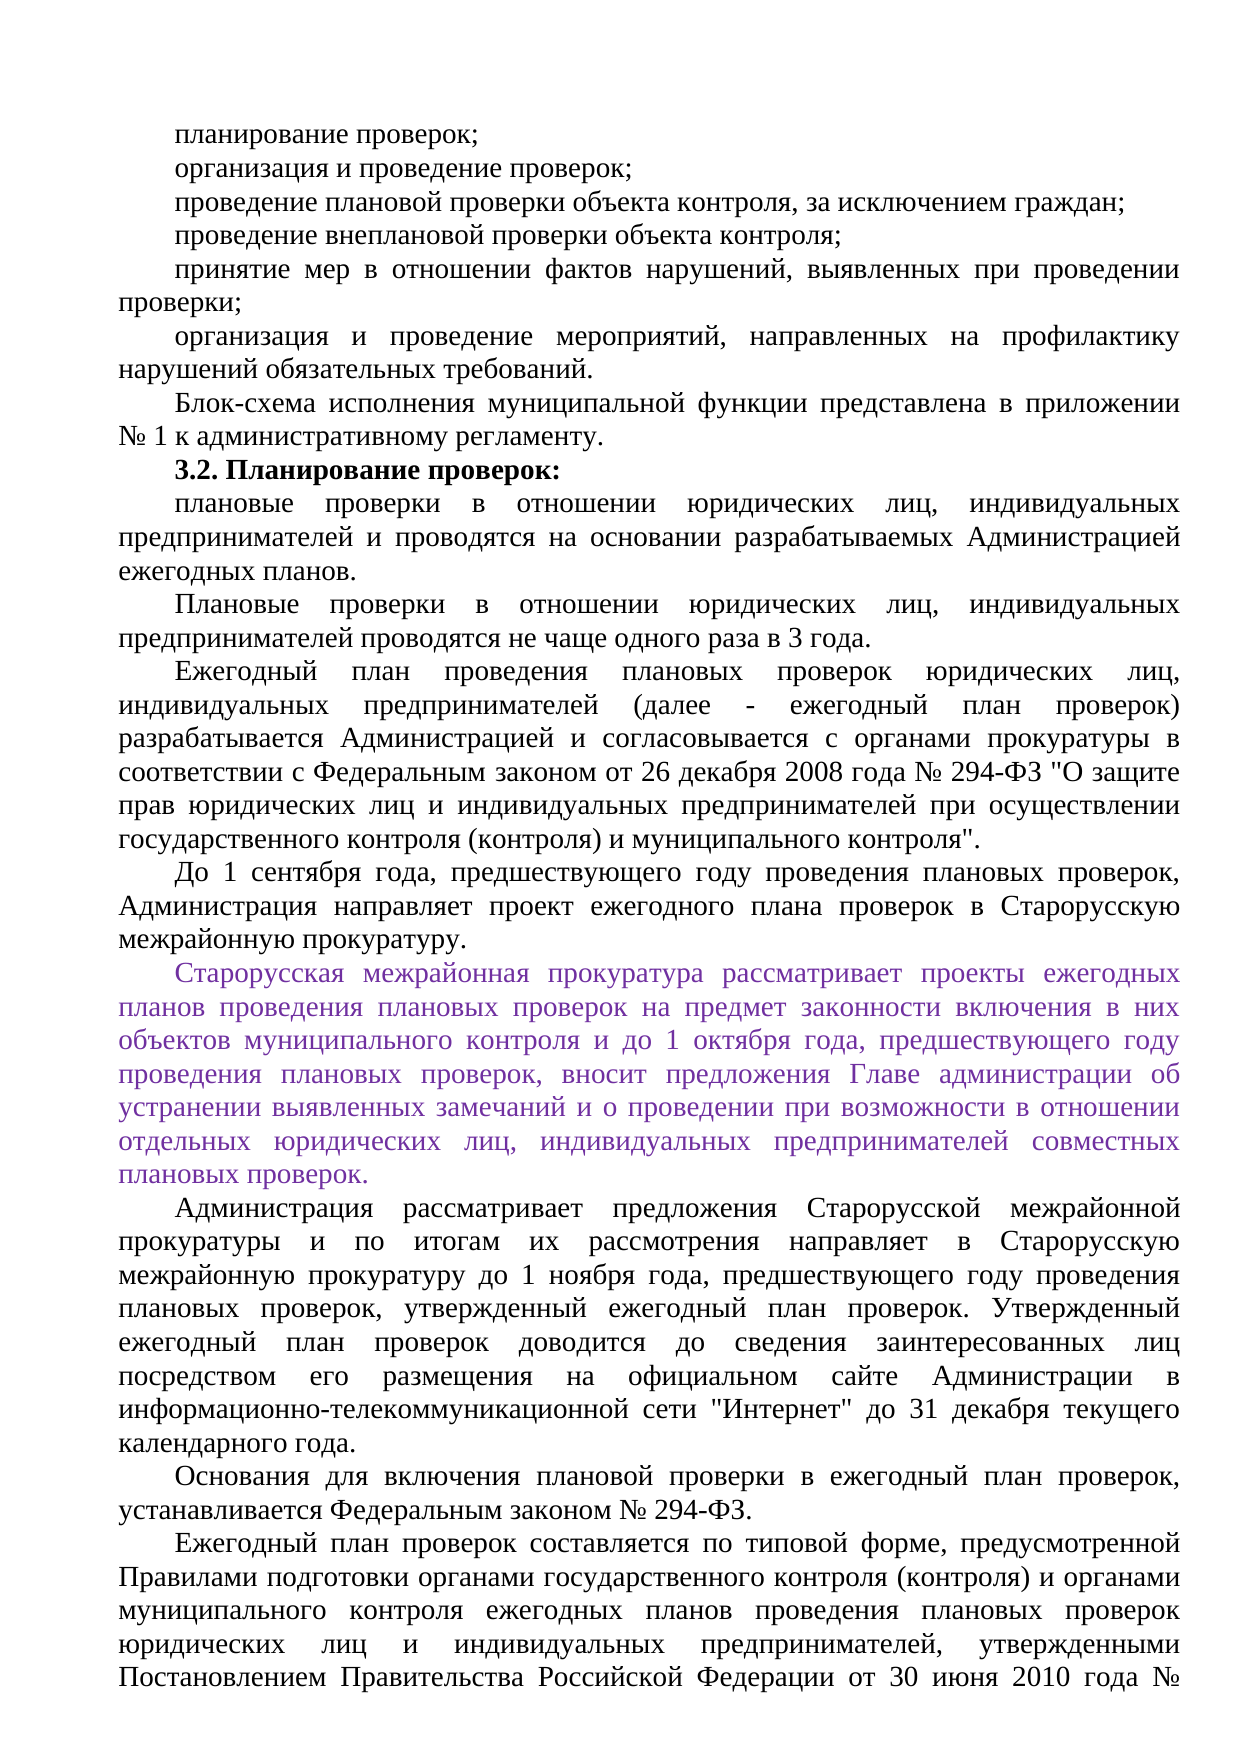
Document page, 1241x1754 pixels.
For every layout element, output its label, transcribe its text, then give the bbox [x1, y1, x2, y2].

text принятие мер в отношении фактов нарушений, выявленных при проведении проверки; [118, 251, 1181, 318]
text Основания для включения плановой проверки в ежегодный план проверок, устанавливается Федеральным законом № 294-ФЗ. [118, 1458, 1181, 1525]
text Администрация рассматривает предложения Старорусской межрайонной прокуратуры и по итогам их рассмотрения направляет в Старорусскую межрайонную прокуратуру до 1 ноября года, предшествующего году проведения плановых проверок, утвержденный ежегодный план проверок. Утвержденный ежегодный план проверок доводится до сведения заинтересованных лиц посредством его размещения на официальном сайте Администрации в информационно-телекоммуникационной сети "Интернет" до 31 декабря текущего календарного года. [118, 1190, 1181, 1458]
text проведение внеплановой проверки объекта контроля; [118, 217, 1181, 251]
text плановые проверки в отношении юридических лиц, индивидуальных предпринимателей и проводятся на основании разрабатываемых Администрацией ежегодных планов. [118, 486, 1181, 586]
text Ежегодный план проведения плановых проверок юридических лиц, индивидуальных предпринимателей (далее - ежегодный план проверок) разрабатывается Администрацией и согласовывается с органами прокуратуры в соответствии с Федеральным законом от 26 декабря 2008 года № 294-ФЗ "О защите прав юридических лиц и индивидуальных предпринимателей при осуществлении государственного контроля (контроля) и муниципального контроля". [118, 653, 1181, 854]
text планирование проверок; [118, 117, 1181, 150]
text Старорусская межрайонная прокуратура рассматривает проекты ежегодных планов проведения плановых проверок на предмет законности включения в них объектов муниципального контроля и до 1 октября года, предшествующего году проведения плановых проверок, вносит предложения Главе администрации об устранении выявленных замечаний и о проведении при возможности в отношении отдельных юридических лиц, индивидуальных предпринимателей совместных плановых проверок. [118, 955, 1181, 1190]
text организация и проведение проверок; [118, 150, 1181, 184]
text До 1 сентября года, предшествующего году проведения плановых проверок, Администрация направляет проект ежегодного плана проверок в Старорусскую межрайонную прокуратуру. [118, 854, 1181, 955]
text Блок-схема исполнения муниципальной функции представлена в приложении № 1 к административному регламенту. [118, 385, 1181, 452]
text проведение плановой проверки объекта контроля, за исключением граждан; [118, 184, 1181, 217]
text 3.2. Планирование проверок: [118, 452, 1181, 486]
text организация и проведение мероприятий, направленных на профилактику нарушений обязательных требований. [118, 318, 1181, 385]
text Плановые проверки в отношении юридических лиц, индивидуальных предпринимателей проводятся не чаще одного раза в 3 года. [118, 586, 1181, 653]
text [118, 1525, 1181, 1693]
